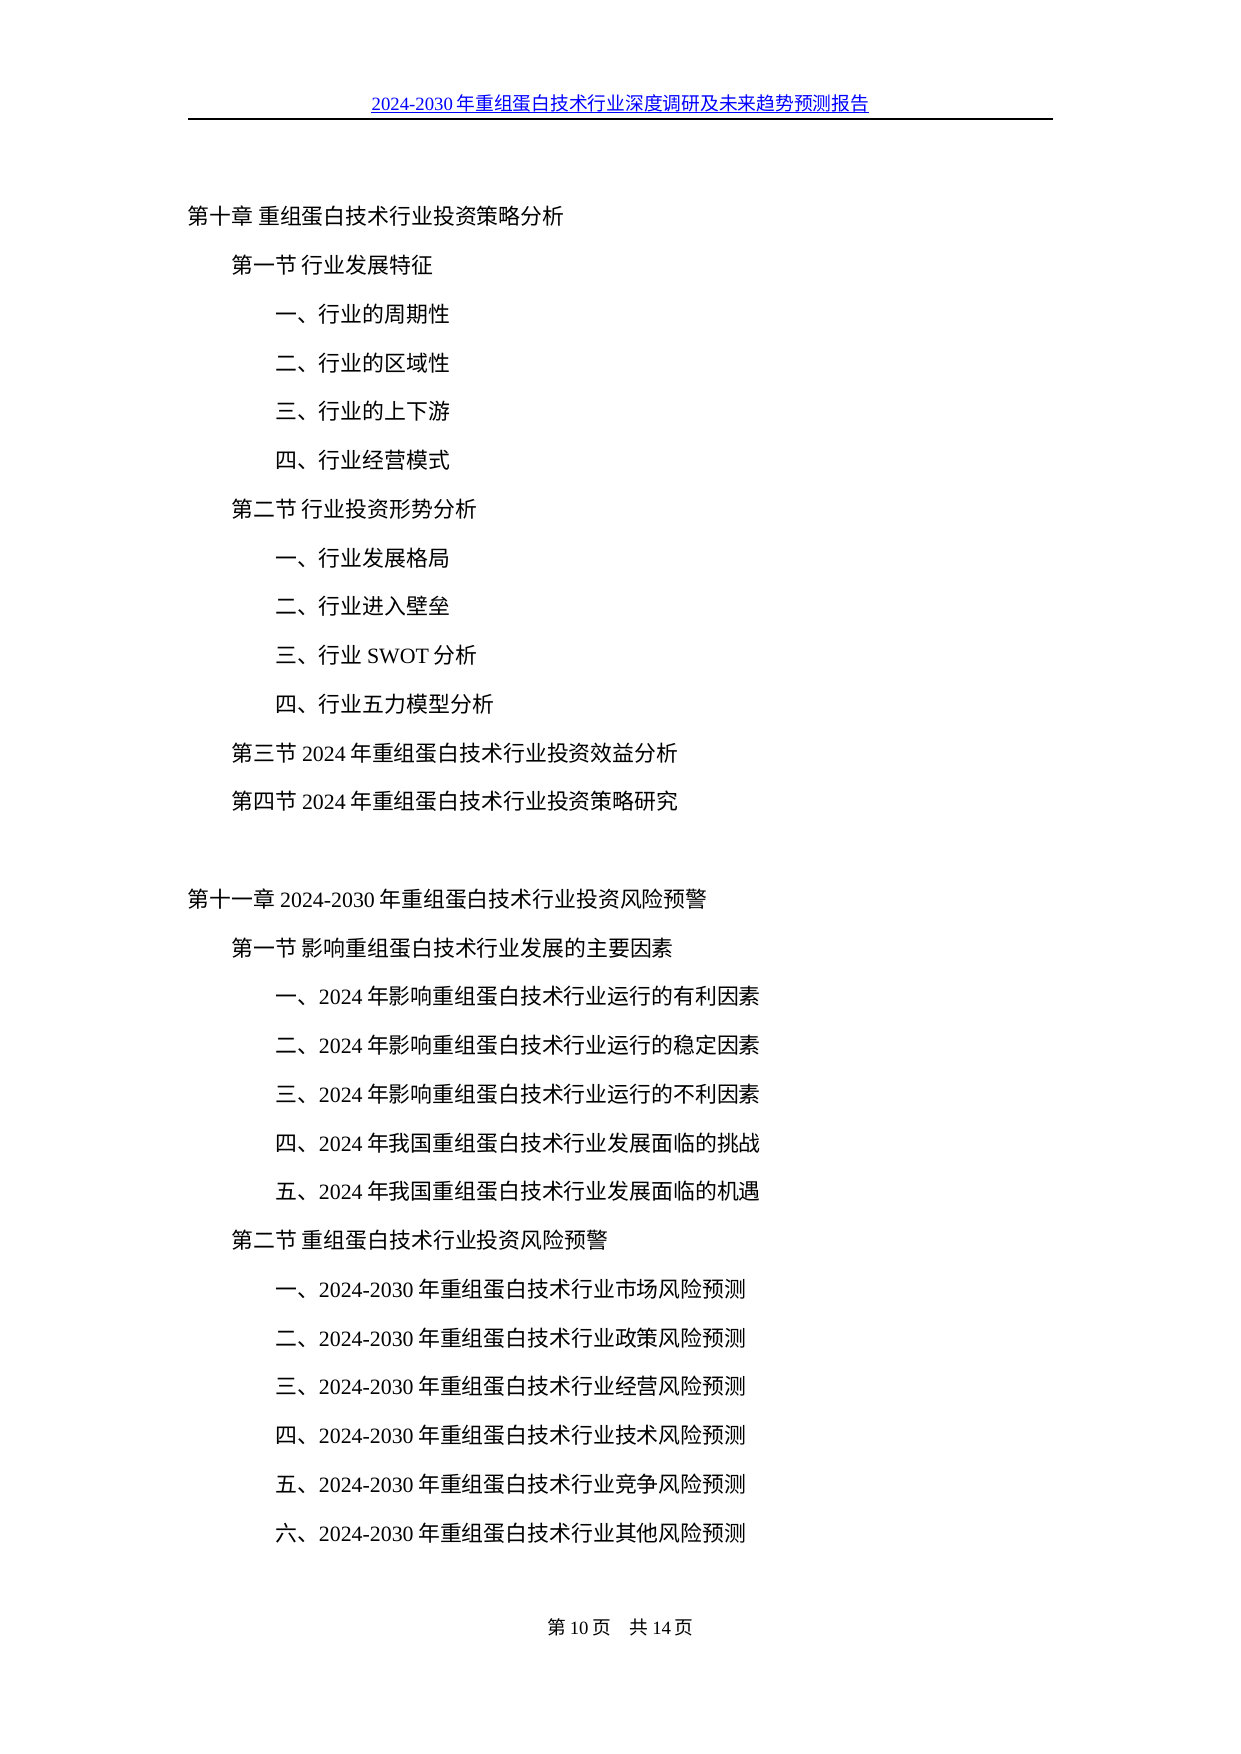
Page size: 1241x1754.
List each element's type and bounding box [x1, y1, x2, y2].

text [187, 150, 1053, 1548]
